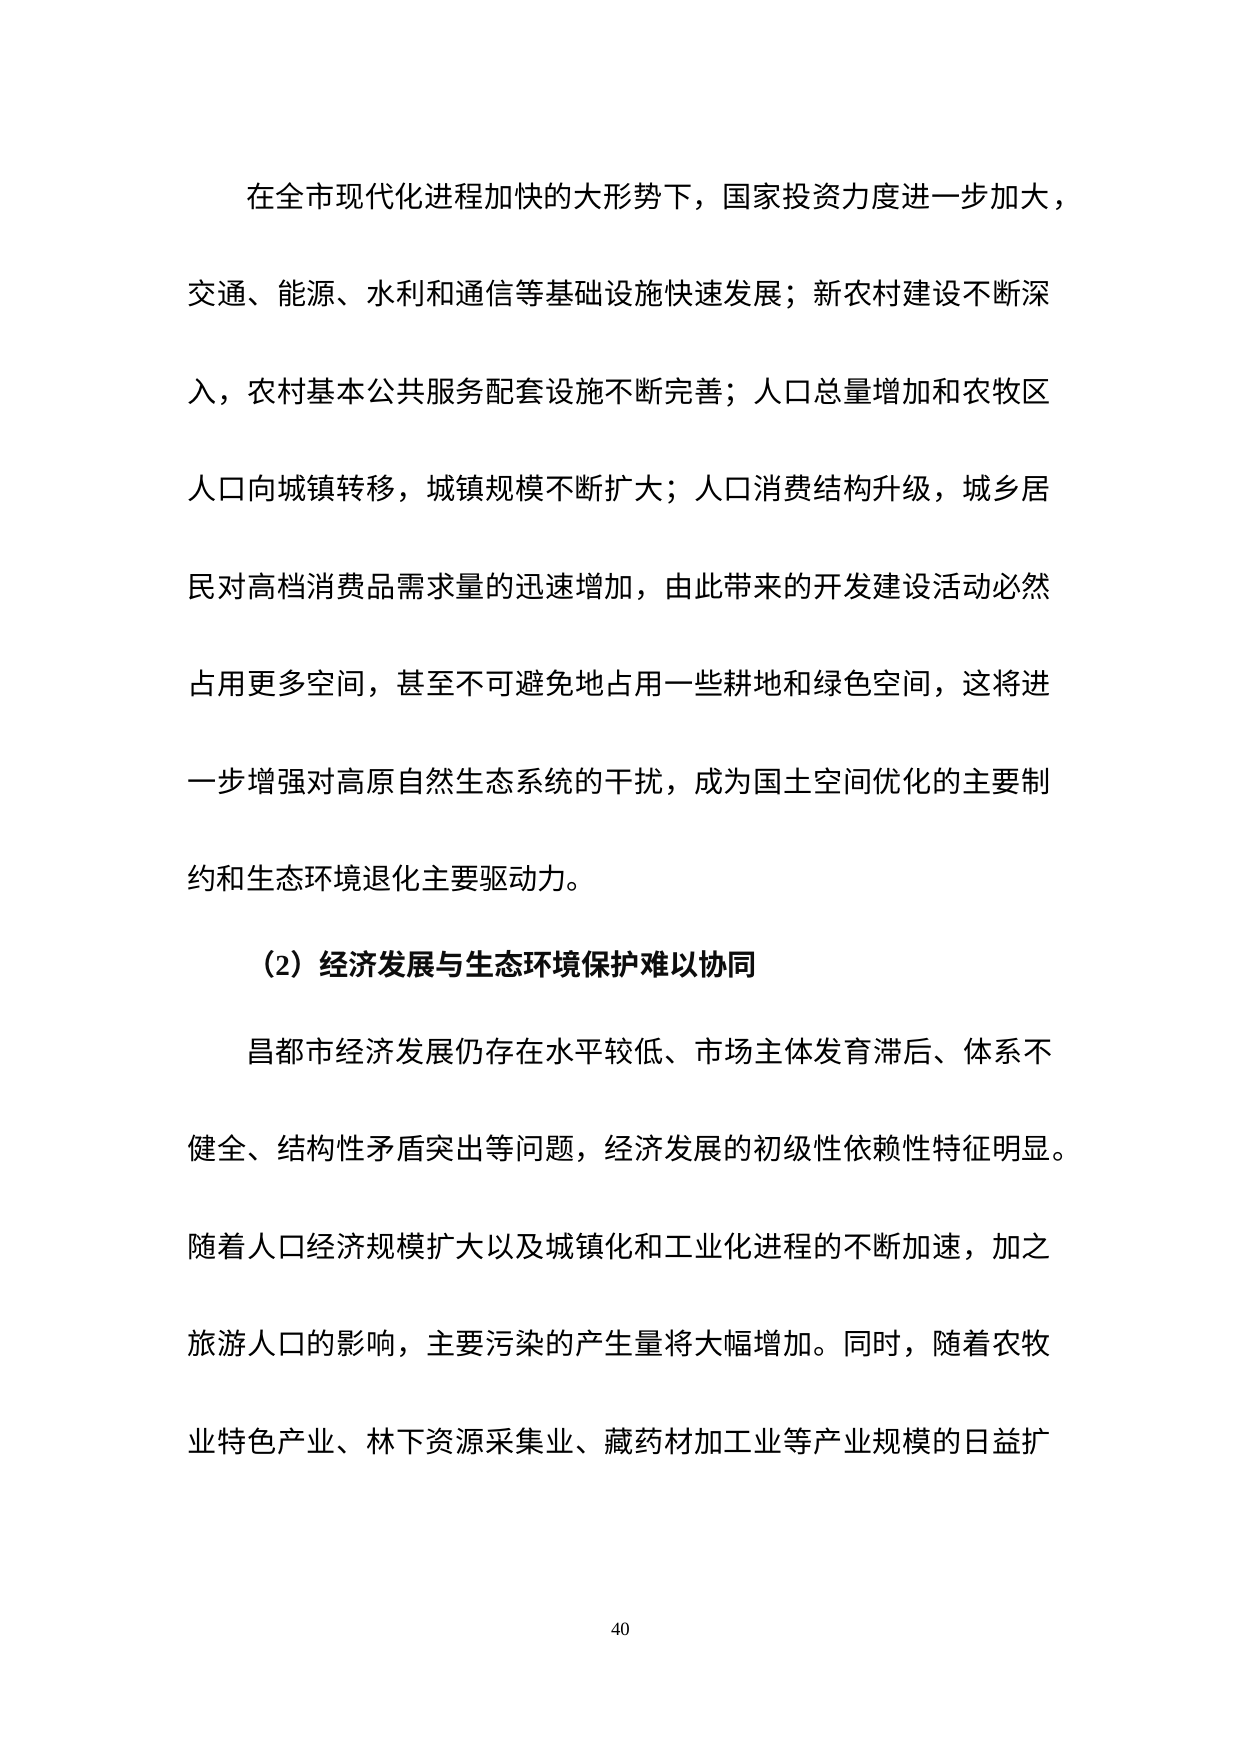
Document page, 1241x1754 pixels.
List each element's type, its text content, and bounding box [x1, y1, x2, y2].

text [187, 1017, 1053, 1472]
text 在全市现代化进程加快的大形势下，国家投资力度进一步加大，交通、能源、水利和通信等基础设施快速发展；新农村建设不断深入，农村基本公共服务配套设施不断完善；人口总量增加和农牧区人口向城镇转移，城镇规模不断扩大；人口消费结构升级，城乡居民对高档消费品需求量的迅速增加，由此带来的开发建设活动必然占用更多空间，甚至不可避免地占用一些耕地和绿色空间，这将进一步增强对高原自然生态系统的干扰，成为国土空间优化的主要制约和生态环境退化主要驱动力。 [187, 162, 1053, 909]
text （2）经济发展与生态环境保护难以协同 [187, 931, 1053, 996]
